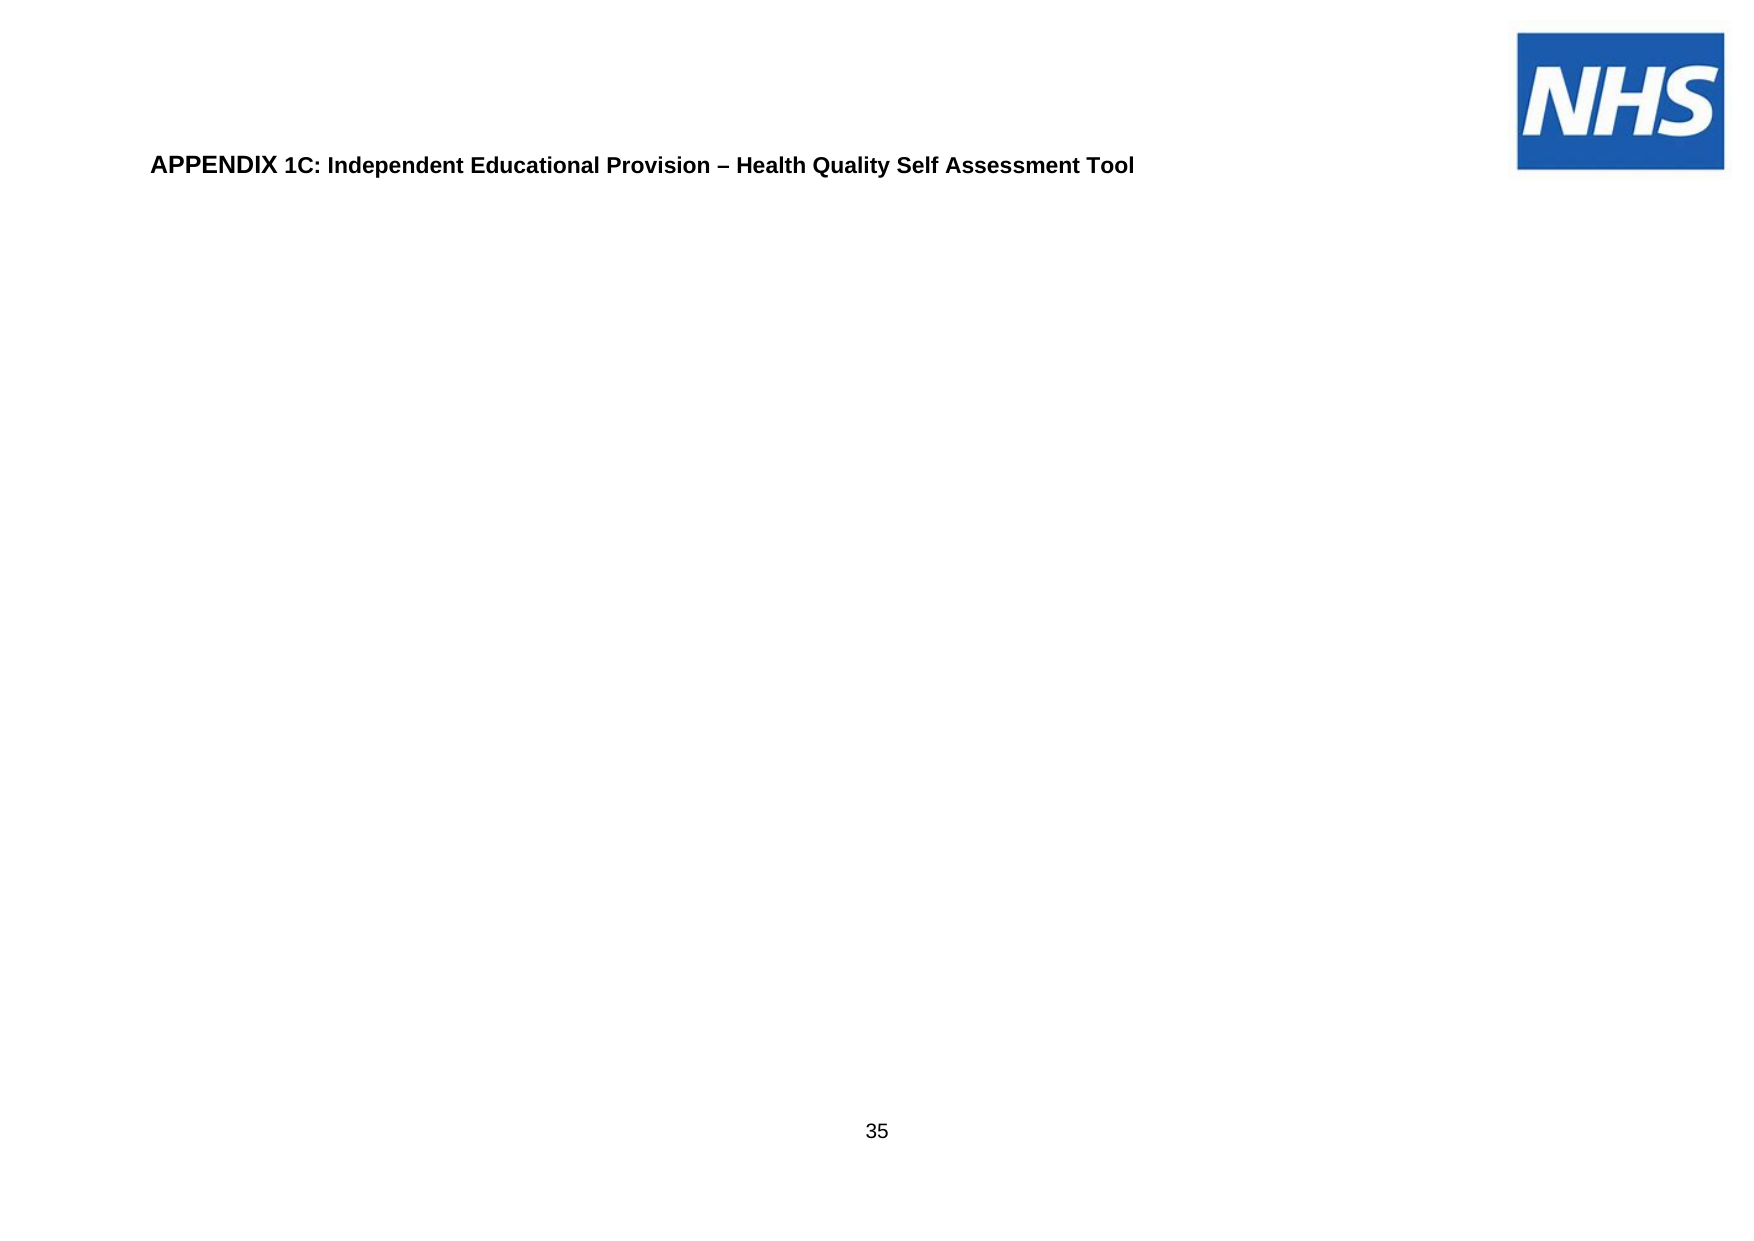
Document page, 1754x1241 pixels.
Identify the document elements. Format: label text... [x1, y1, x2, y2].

picture [1507, 20, 1733, 180]
text APPENDIX 1C: Independent Educational Provision – Health Quality Self Assessment Tool [150, 150, 1507, 179]
